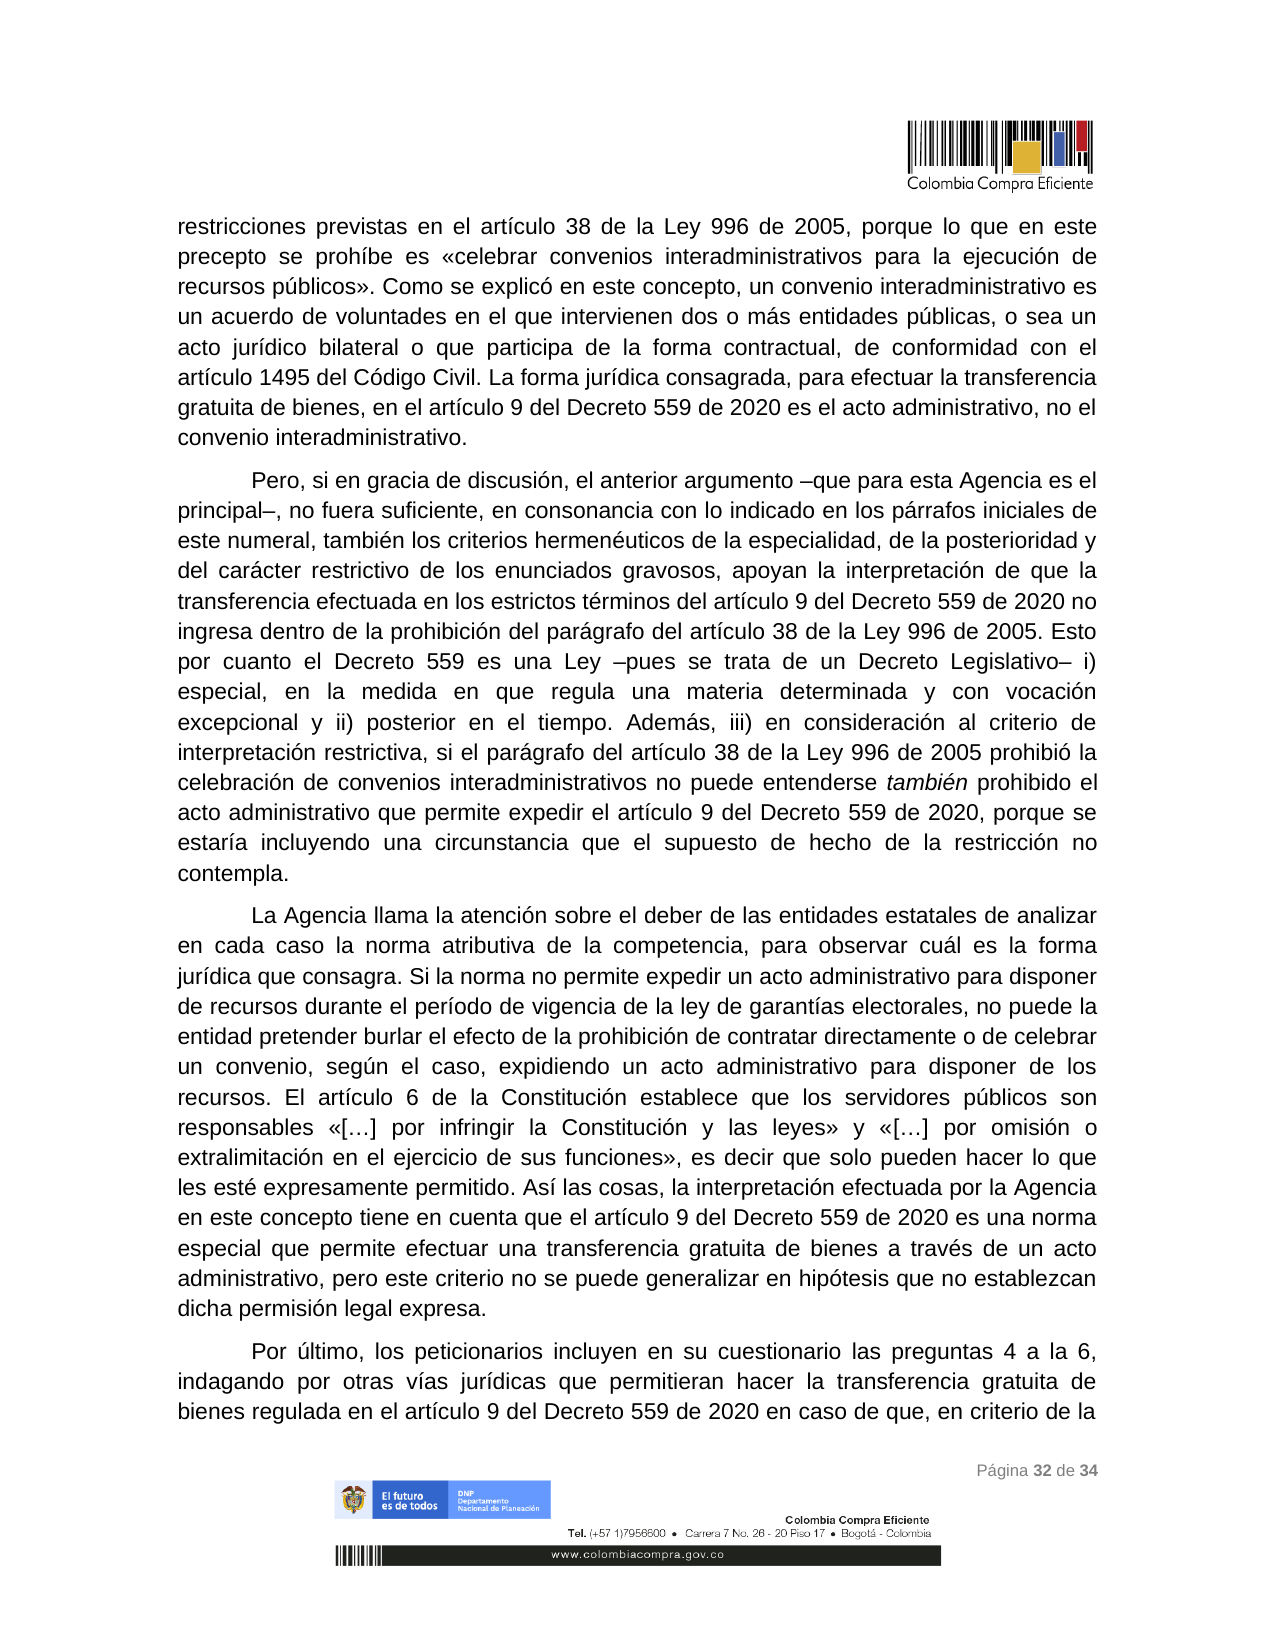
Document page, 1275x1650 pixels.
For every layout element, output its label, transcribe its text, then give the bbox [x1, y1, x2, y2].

text Pero, si en gracia de discusión, el anterior argumento –que para esta Agencia es el principal–, no fuera suficiente, en consonancia con lo indicado en los párrafos iniciales de este numeral, también los criterios hermenéuticos de la especialidad, de la posterioridad y del carácter restrictivo de los enunciados gravosos, apoyan la interpretación de que la transferencia efectuada en los estrictos términos del artículo 9 del Decreto 559 de 2020 no ingresa dentro de la prohibición del parágrafo del artículo 38 de la Ley 996 de 2005. Esto por cuanto el Decreto 559 es una Ley –pues se trata de un Decreto Legislativo– i) especial, en la medida en que regula una materia determinada y con vocación excepcional y ii) posterior en el tiempo. Además, iii) en consideración al criterio de interpretación restrictiva, si el parágrafo del artículo 38 de la Ley 996 de 2005 prohibió la celebración de convenios interadministrativos no puede entenderse también prohibido el acto administrativo que permite expedir el artículo 9 del Decreto 559 de 2020, porque se estaría incluyendo una circunstancia que el supuesto de hecho de la restricción no contempla. [177, 467, 1098, 886]
text La Agencia llama la atención sobre el deber de las entidades estatales de analizar en cada caso la norma atributiva de la competencia, para observar cuál es la forma jurídica que consagra. Si la norma no permite expedir un acto administrativo para disponer de recursos durante el período de vigencia de la ley de garantías electorales, no puede la entidad pretender burlar el efecto de la prohibición de contratar directamente o de celebrar un convenio, según el caso, expidiendo un acto administrativo para disponer de los recursos. El artículo 6 de la Constitución establece que los servidores públicos son responsables «[…] por infringir la Constitución y las leyes» y «[…] por omisión o extralimitación en el ejercicio de sus funciones», es decir que solo pueden hacer lo que les esté expresamente permitido. Así las cosas, la interpretación efectuada por la Agencia en este concepto tiene en cuenta que el artículo 9 del Decreto 559 de 2020 es una norma especial que permite efectuar una transferencia gratuita de bienes a través de un acto administrativo, pero este criterio no se puede generalizar en hipótesis que no establezcan dicha permisión legal expresa. [177, 902, 1098, 1321]
picture [334, 1480, 942, 1566]
picture [899, 114, 1099, 196]
